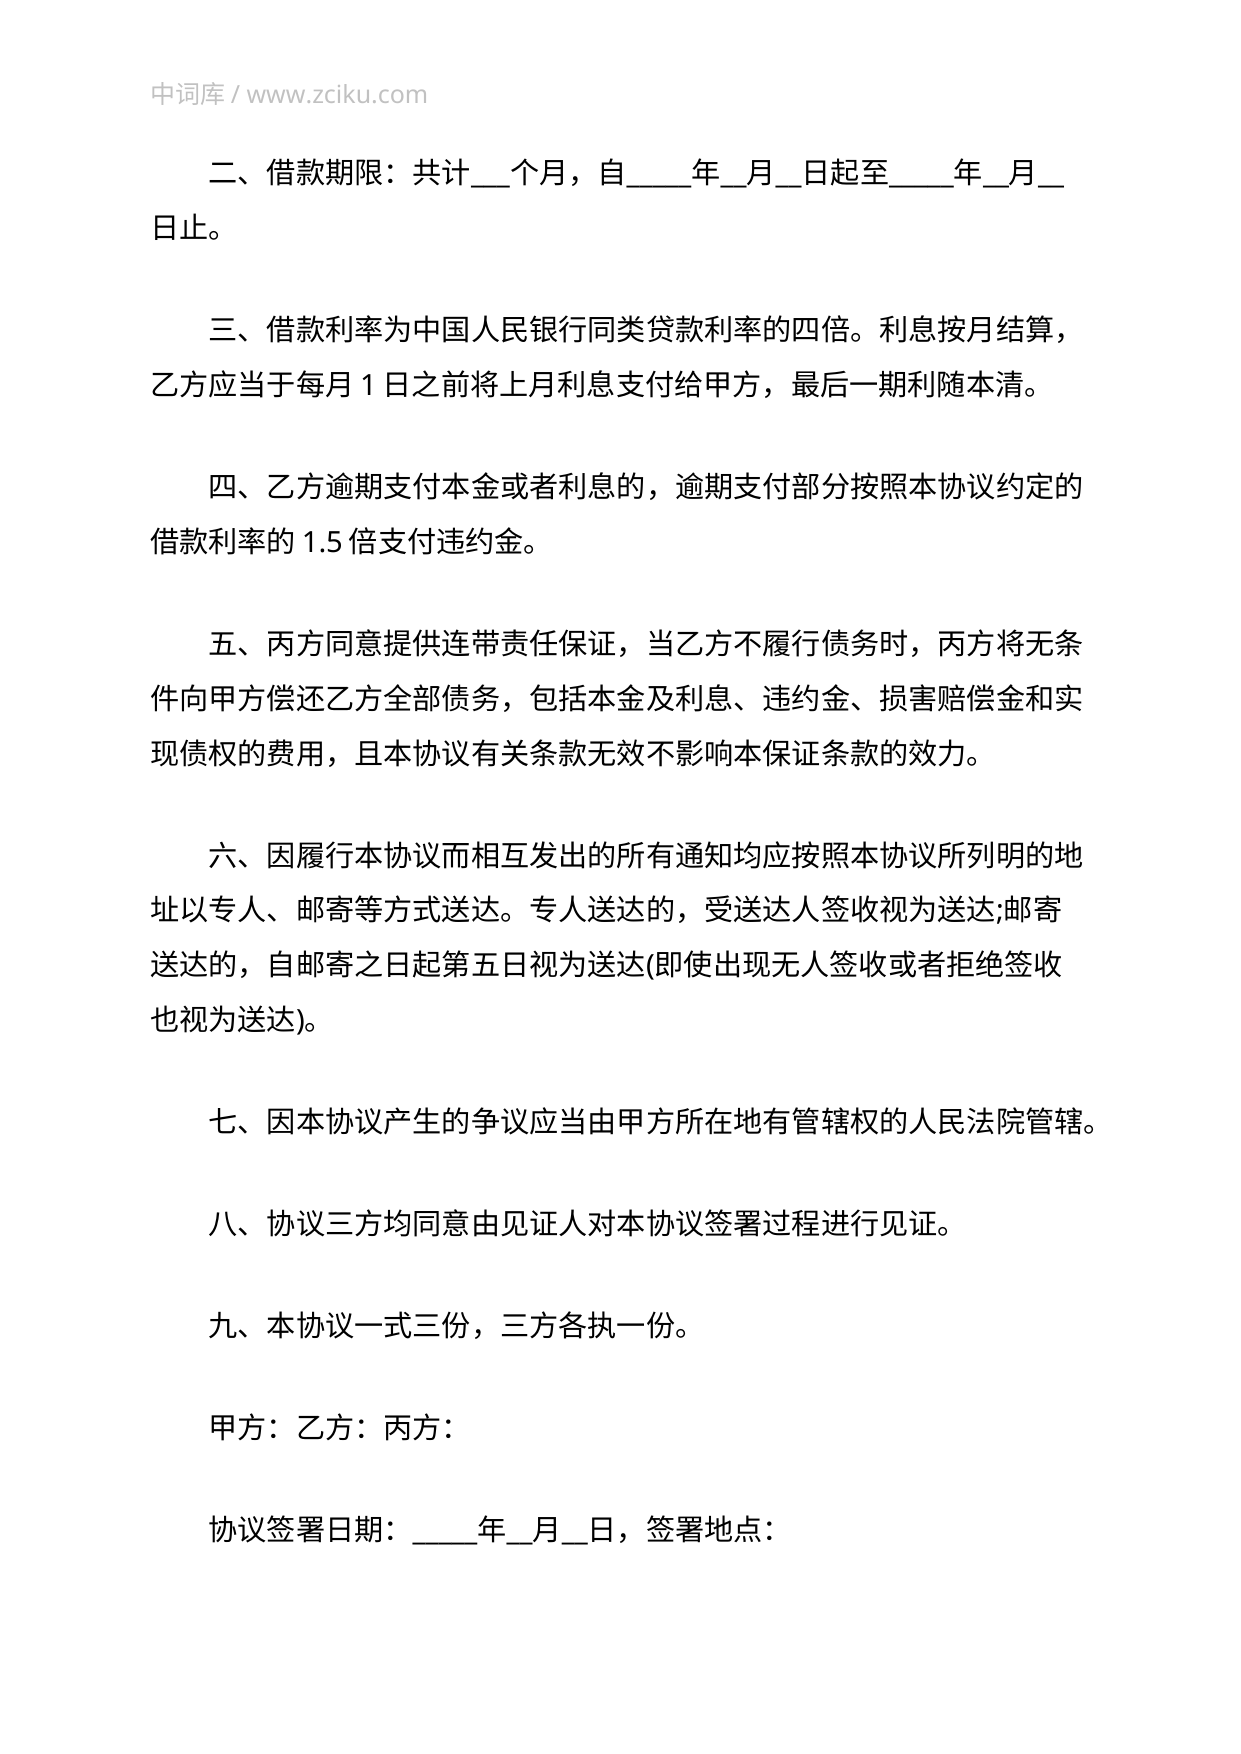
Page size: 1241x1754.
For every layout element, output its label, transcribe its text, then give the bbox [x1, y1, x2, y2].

text 六、因履行本协议而相互发出的所有通知均应按照本协议所列明的地址以专人、邮寄等方式送达。专人送达的，受送达人签收视为送达;邮寄送达的，自邮寄之日起第五日视为送达(即使出现无人签收或者拒绝签收也视为送达)。 [150, 832, 1090, 1039]
text 五、丙方同意提供连带责任保证，当乙方不履行债务时，丙方将无条件向甲方偿还乙方全部债务，包括本金及利息、违约金、损害赔偿金和实现债权的费用，且本协议有关条款无效不影响本保证条款的效力。 [150, 621, 1090, 773]
text 八、协议三方均同意由见证人对本协议签署过程进行见证。 [150, 1201, 1090, 1243]
text 甲方：乙方：丙方： [150, 1404, 1090, 1447]
text 七、因本协议产生的争议应当由甲方所在地有管辖权的人民法院管辖。 [150, 1099, 1090, 1141]
text 四、乙方逾期支付本金或者利息的，逾期支付部分按照本协议约定的借款利率的1.5倍支付违约金。 [150, 464, 1090, 561]
text 协议签署日期：_____年__月__日，签署地点： [150, 1506, 1090, 1548]
text 三、借款利率为中国人民银行同类贷款利率的四倍。利息按月结算，乙方应当于每月1日之前将上月利息支付给甲方，最后一期利随本清。 [150, 307, 1090, 404]
text 九、本协议一式三份，三方各执一份。 [150, 1302, 1090, 1345]
text 二、借款期限：共计___个月，自_____年__月__日起至_____年__月__日止。 [150, 150, 1090, 247]
